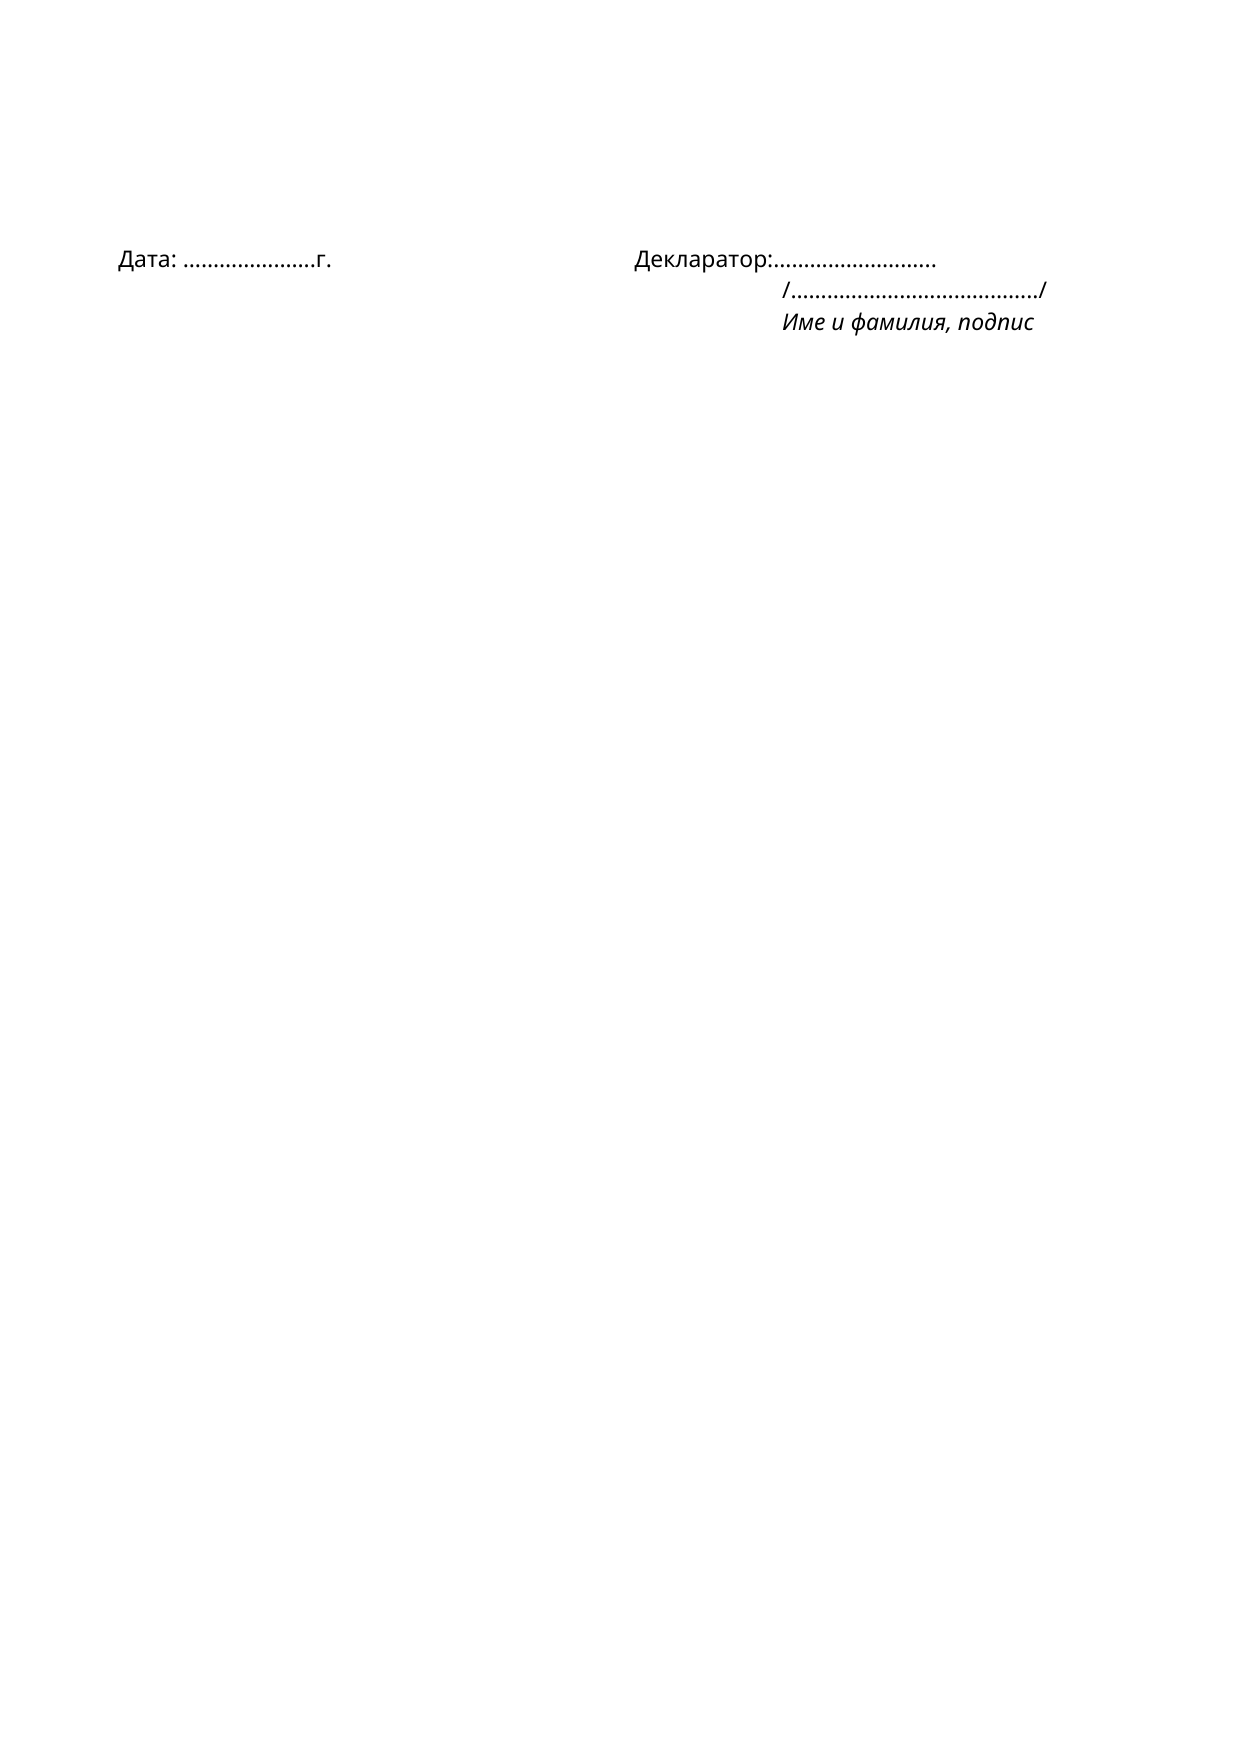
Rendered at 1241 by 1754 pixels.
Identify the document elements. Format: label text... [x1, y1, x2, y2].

text Име и фамилия, подпис [118, 306, 1122, 337]
text /…………………………………../ [118, 274, 1122, 306]
text Дата: ………………….г. Декларатор:……………………... [118, 243, 1122, 274]
